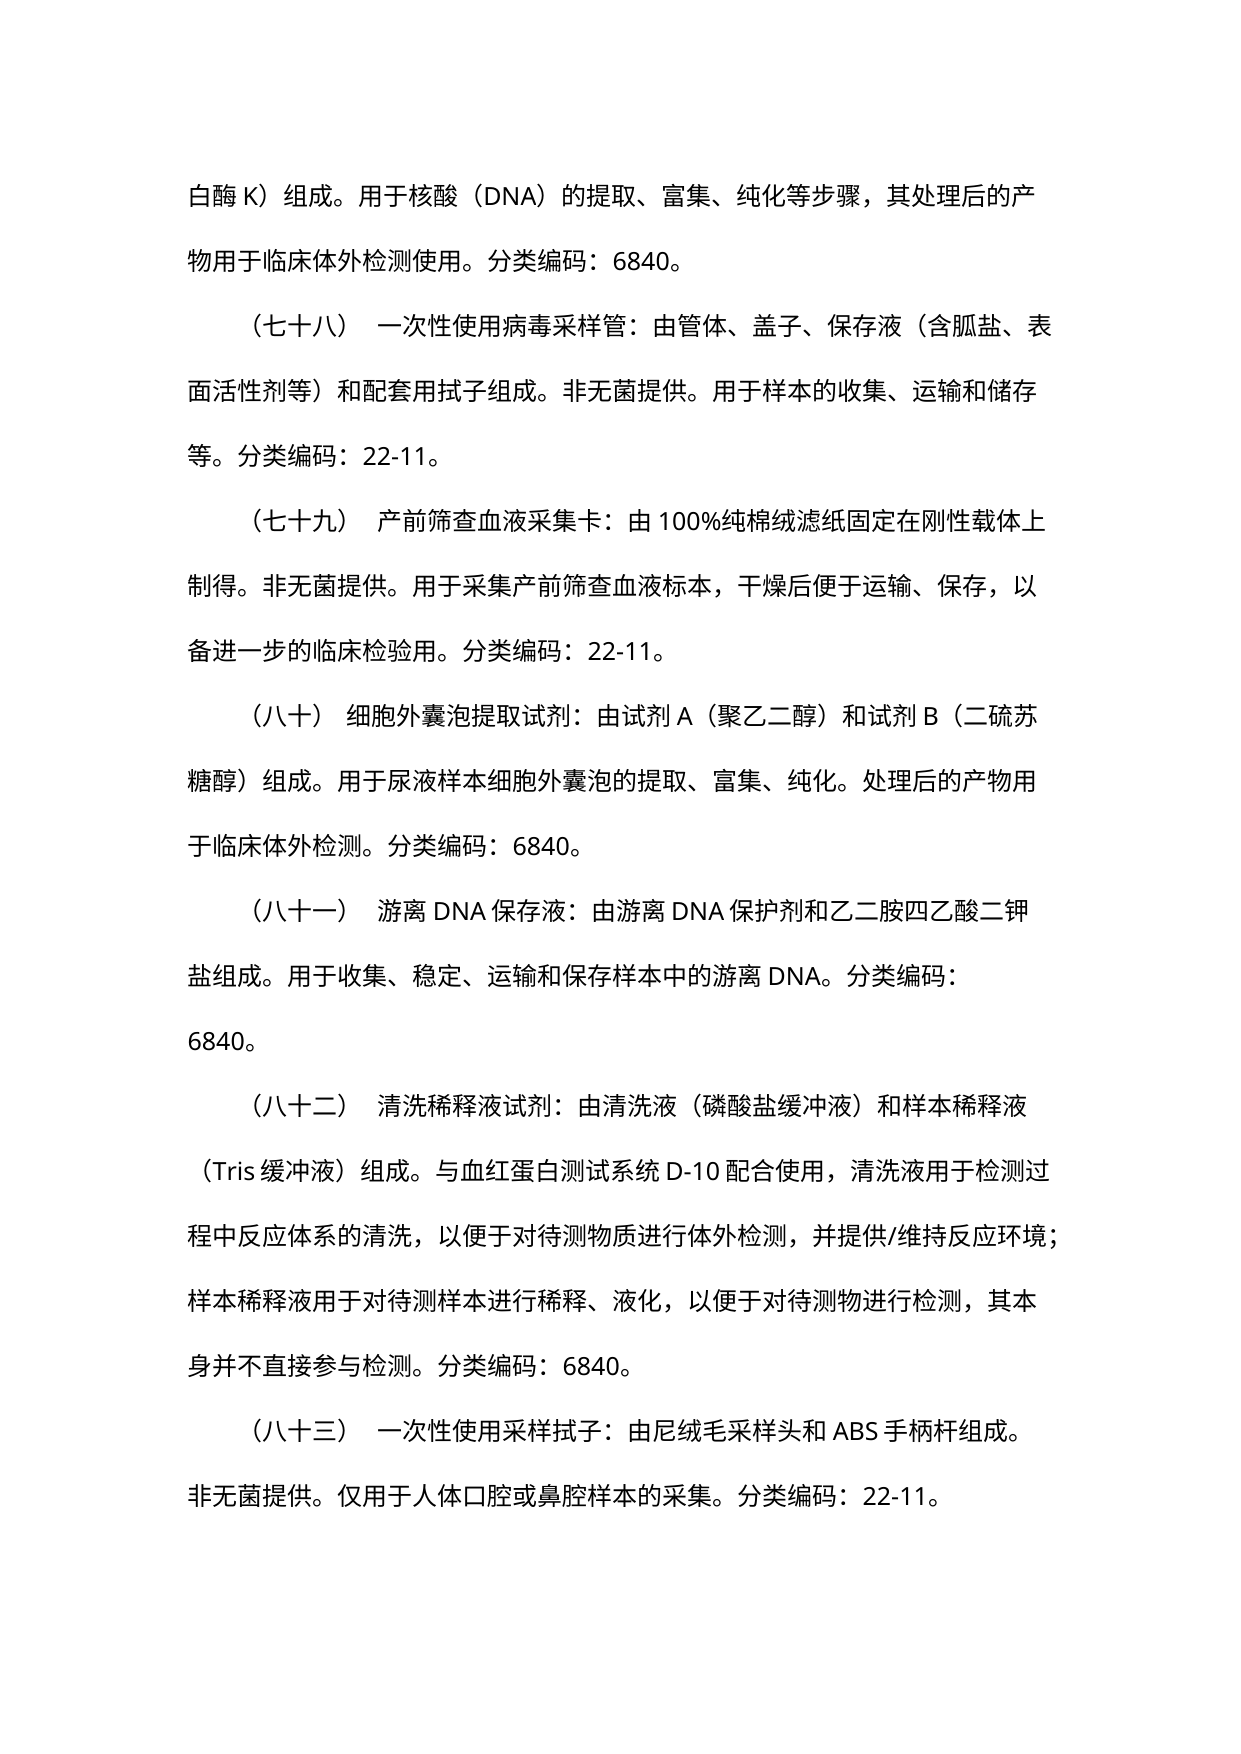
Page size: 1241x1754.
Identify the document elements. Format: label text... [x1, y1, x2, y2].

text （八十） 细胞外囊泡提取试剂：由试剂A（聚乙二醇）和试剂B（二硫苏糖醇）组成。用于尿液样本细胞外囊泡的提取、富集、纯化。处理后的产物用于临床体外检测。分类编码：6840。 [187, 682, 1053, 877]
text （八十一） 游离DNA保存液：由游离DNA保护剂和乙二胺四乙酸二钾盐组成。用于收集、稳定、运输和保存样本中的游离DNA。分类编码：6840。 [187, 877, 1053, 1072]
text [187, 162, 1053, 292]
text （八十二） 清洗稀释液试剂：由清洗液（磷酸盐缓冲液）和样本稀释液（Tris缓冲液）组成。与血红蛋白测试系统D-10配合使用，清洗液用于检测过程中反应体系的清洗，以便于对待测物质进行体外检测，并提供/维持反应环境；样本稀释液用于对待测样本进行稀释、液化，以便于对待测物进行检测，其本身并不直接参与检测。分类编码：6840。 [187, 1072, 1053, 1397]
text （八十三） 一次性使用采样拭子：由尼绒毛采样头和ABS手柄杆组成。非无菌提供。仅用于人体口腔或鼻腔样本的采集。分类编码：22-11。 [187, 1397, 1053, 1527]
text （七十九） 产前筛查血液采集卡：由100%纯棉绒滤纸固定在刚性载体上制得。非无菌提供。用于采集产前筛查血液标本，干燥后便于运输、保存，以备进一步的临床检验用。分类编码：22-11。 [187, 487, 1053, 682]
text （七十八） 一次性使用病毒采样管：由管体、盖子、保存液（含胍盐、表面活性剂等）和配套用拭子组成。非无菌提供。用于样本的收集、运输和储存等。分类编码：22-11。 [187, 292, 1053, 487]
